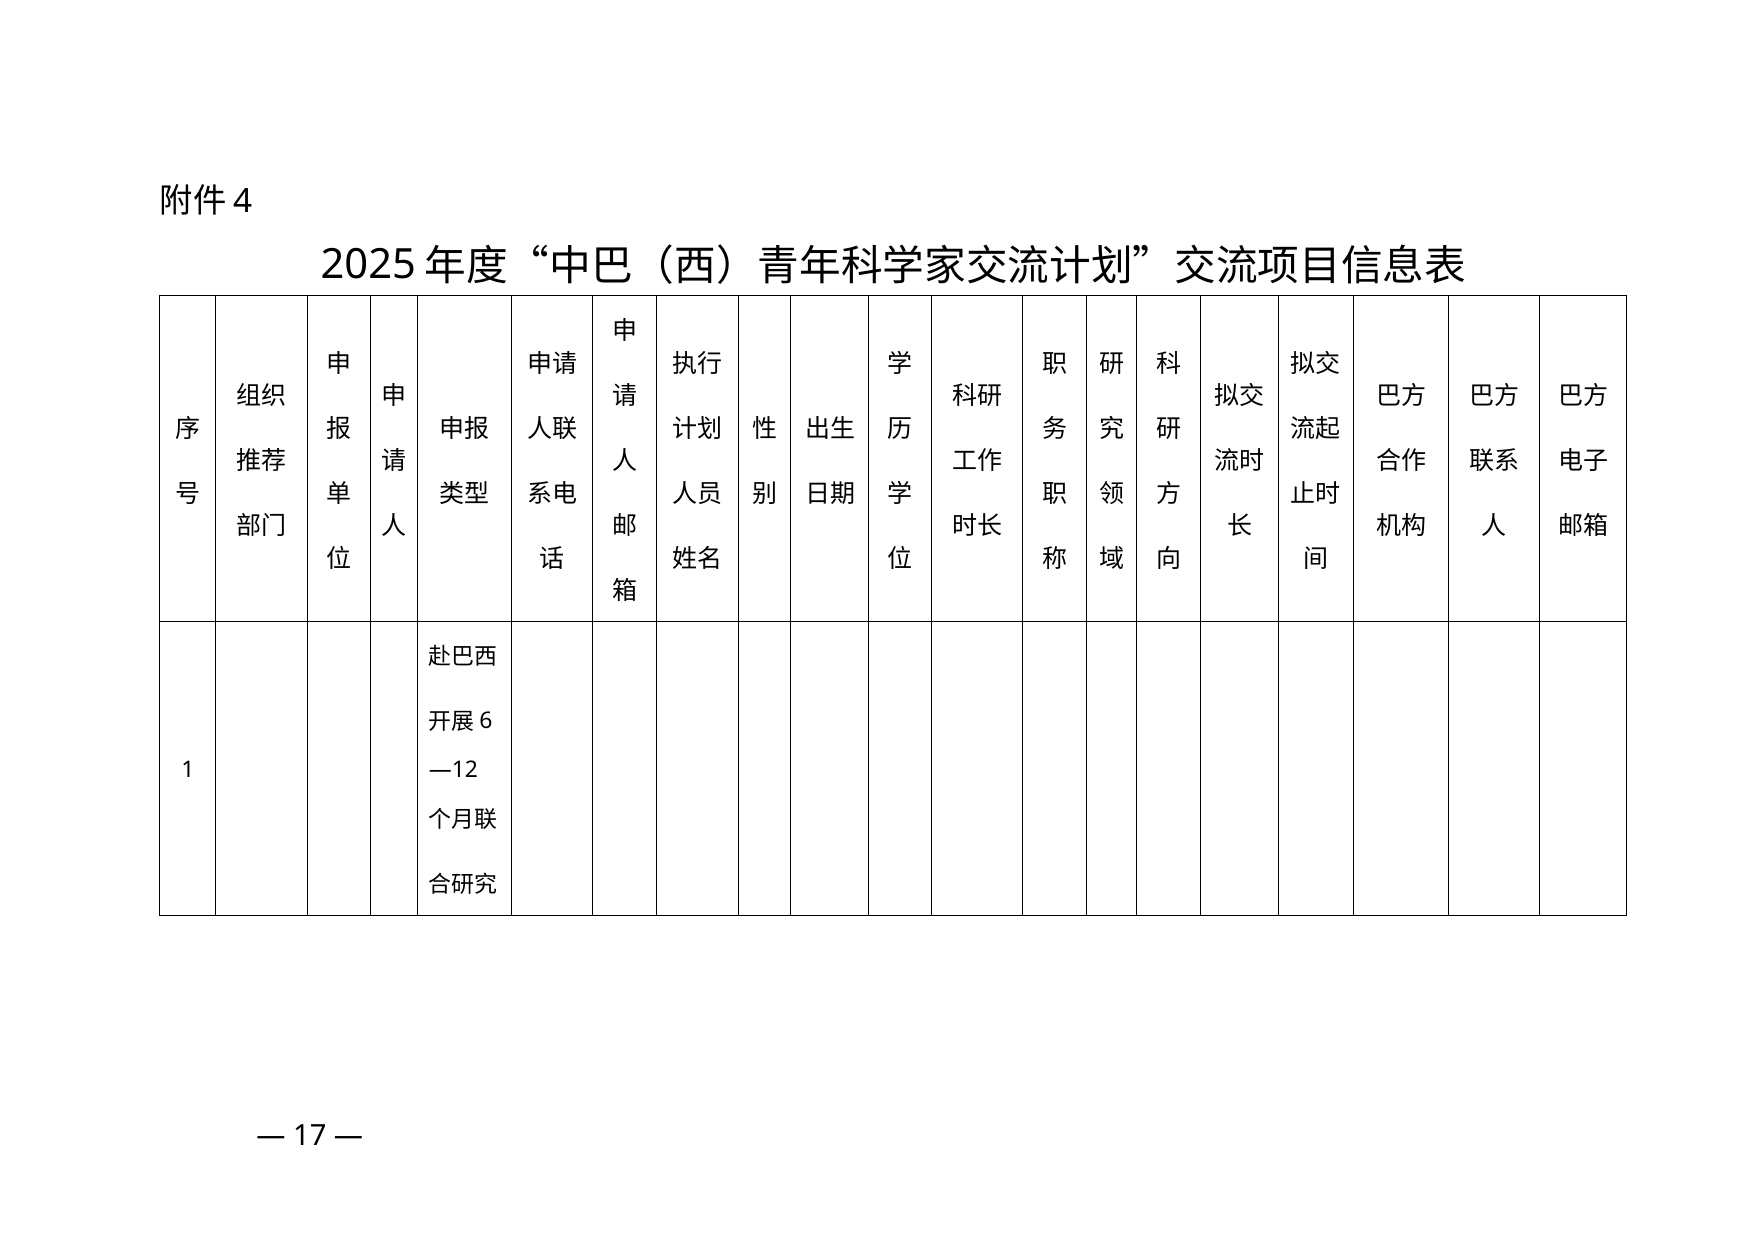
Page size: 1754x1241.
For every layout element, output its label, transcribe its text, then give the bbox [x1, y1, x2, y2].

table_cell [1201, 622, 1278, 915]
table_cell 组织推荐部门 [216, 296, 307, 621]
table_cell [1540, 622, 1626, 915]
table_cell [932, 622, 1022, 915]
table_cell 科研工作时长 [932, 296, 1022, 621]
table_cell 赴巴西开展6—12个月联合研究 [418, 622, 511, 915]
table_cell 巴方电子邮箱 [1540, 296, 1626, 621]
table_cell 申请人 [371, 296, 417, 621]
table_cell 巴方联系人 [1449, 296, 1539, 621]
table_header 2025年度“中巴（西）青年科学家交流计划”交流项目信息表 [160, 230, 1627, 295]
table_cell [593, 622, 656, 915]
table_cell 出生日期 [791, 296, 868, 621]
table_cell 性别 [739, 296, 790, 621]
table_cell [371, 622, 417, 915]
table_cell 申报单位 [308, 296, 370, 621]
table_cell 研究领域 [1087, 296, 1136, 621]
table_cell 申报类型 [418, 296, 511, 621]
table_cell [1023, 622, 1086, 915]
table_cell [1137, 622, 1200, 915]
text 附件4 [159, 165, 1535, 230]
table_cell 执行计划人员姓名 [657, 296, 738, 621]
table_cell [1279, 622, 1353, 915]
table_cell 学历学位 [869, 296, 931, 621]
table_cell [739, 622, 790, 915]
table_cell 1 [160, 622, 215, 915]
table_cell 拟交流时长 [1201, 296, 1278, 621]
table_cell 科研方向 [1137, 296, 1200, 621]
table_cell [1087, 622, 1136, 915]
table_cell [657, 622, 738, 915]
table_cell [1354, 622, 1448, 915]
table_cell [869, 622, 931, 915]
table_cell [791, 622, 868, 915]
table_cell 申请人邮箱 [593, 296, 656, 621]
table_cell [308, 622, 370, 915]
table_cell 序号 [160, 296, 215, 621]
table_cell 职务职称 [1023, 296, 1086, 621]
table_cell 申请人联系电话 [512, 296, 592, 621]
table_cell 巴方合作机构 [1354, 296, 1448, 621]
table_cell [1449, 622, 1539, 915]
table_cell 拟交流起止时间 [1279, 296, 1353, 621]
table_cell [216, 622, 307, 915]
table_cell [512, 622, 592, 915]
